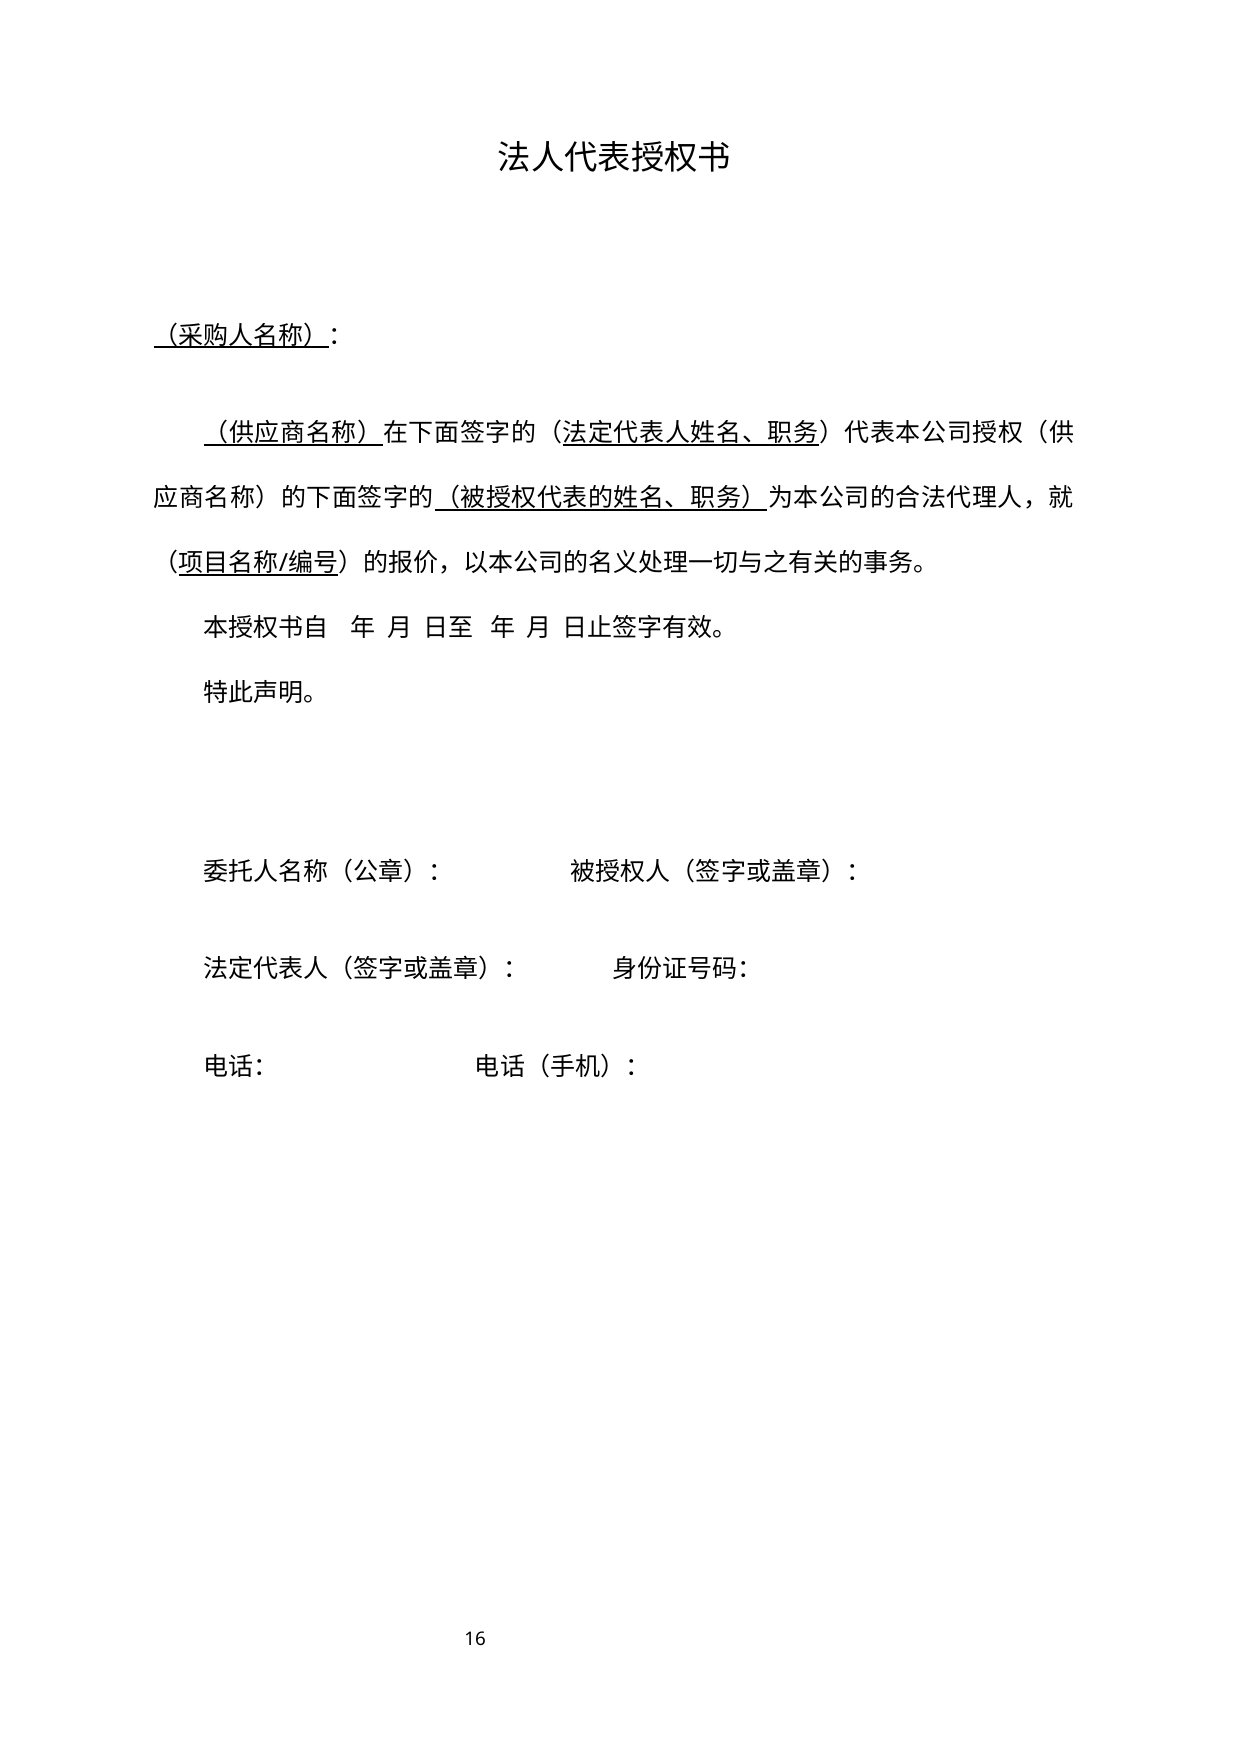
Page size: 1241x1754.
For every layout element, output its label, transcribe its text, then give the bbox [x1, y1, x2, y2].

text 法人代表授权书 [153, 122, 1075, 187]
text 电话： 电话（手机）： [153, 1032, 1075, 1097]
text （供应商名称）在下面签字的（法定代表人姓名、职务）代表本公司授权（供应商名称）的下面签字的（被授权代表的姓名、职务）为本公司的合法代理人，就（项目名称/编号）的报价，以本公司的名义处理一切与之有关的事务。 [153, 398, 1075, 593]
text 法定代表人（签字或盖章）： 身份证号码： [153, 934, 1075, 999]
text （采购人名称）： [153, 301, 1075, 366]
text 委托人名称（公章）： 被授权人（签字或盖章）： [153, 837, 1075, 902]
text 特此声明。 [153, 658, 1075, 723]
text 本授权书自 年 月 日至 年 月 日止签字有效。 [153, 593, 1075, 658]
